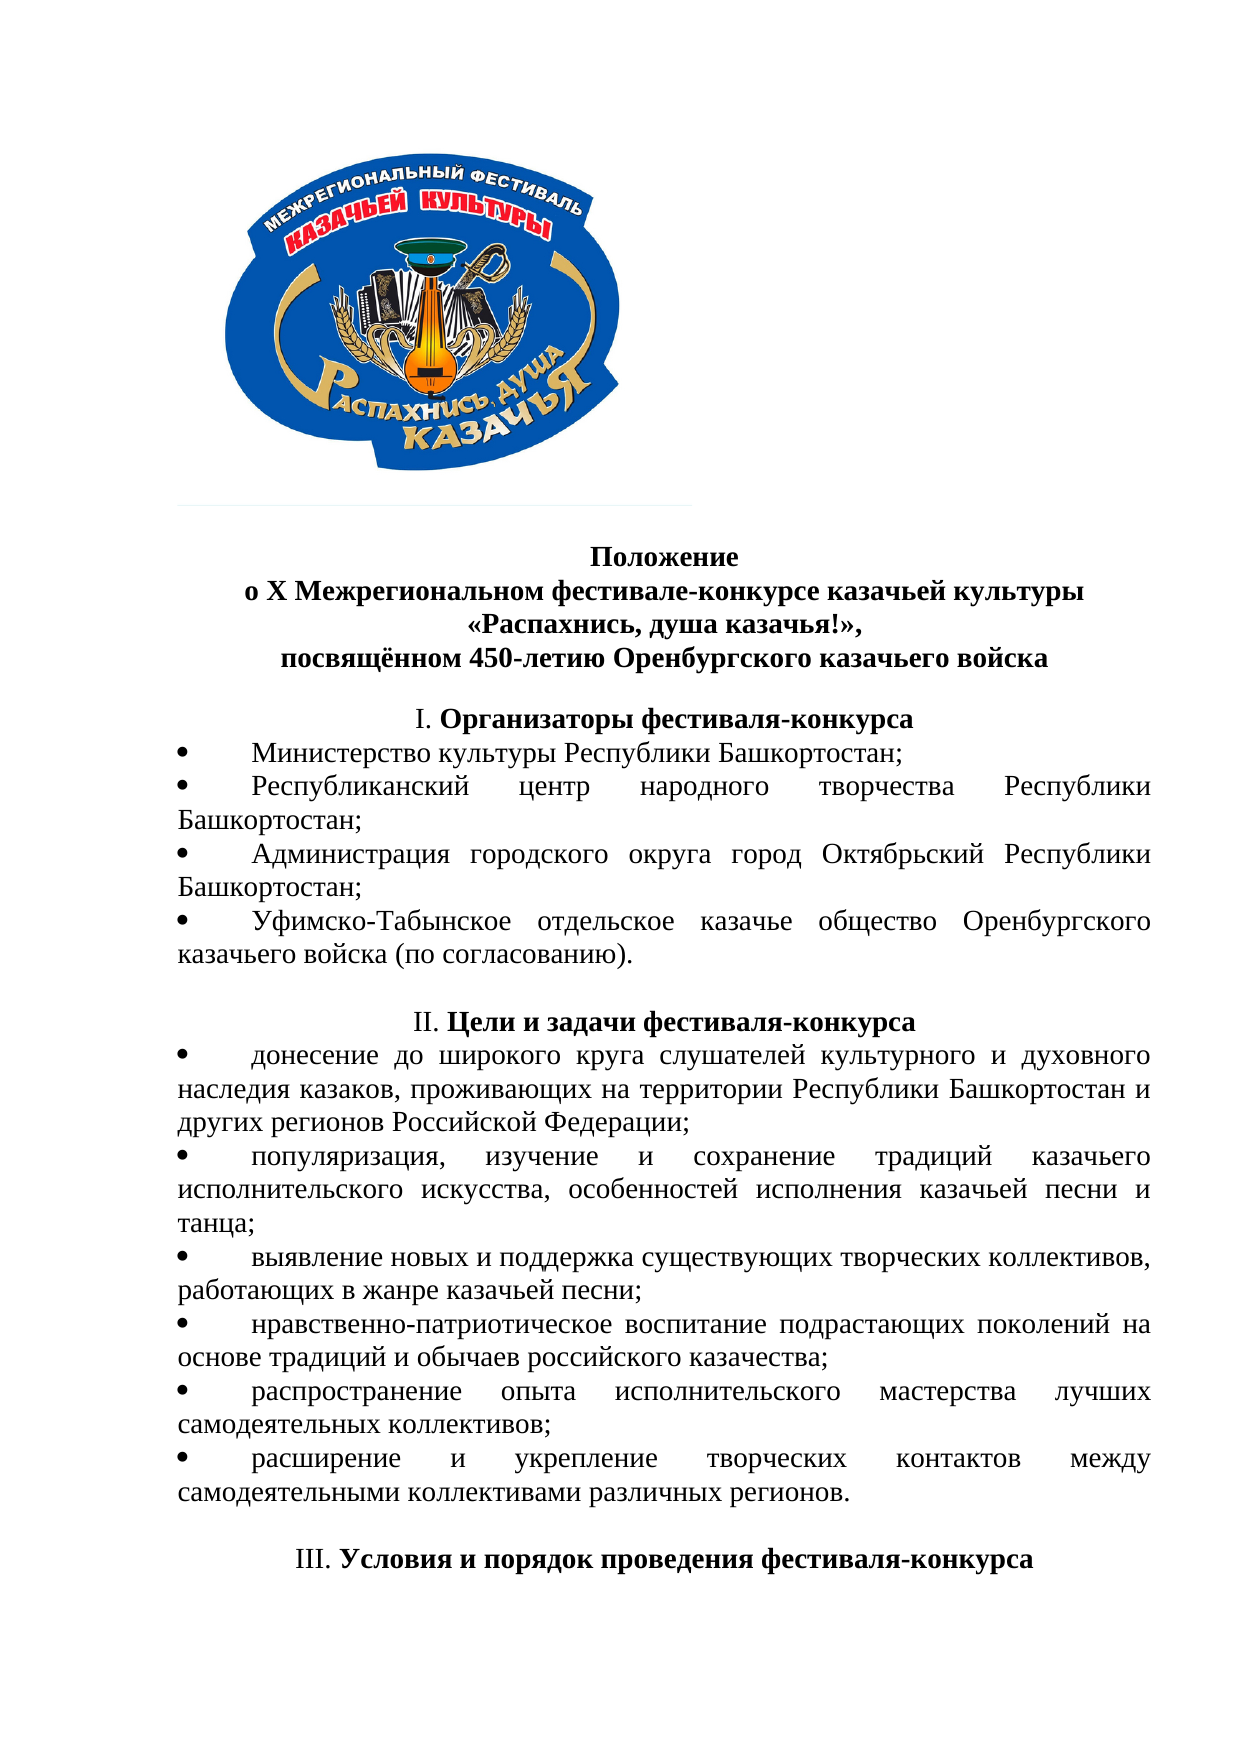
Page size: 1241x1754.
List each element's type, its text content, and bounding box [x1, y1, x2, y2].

text Положение [177, 539, 1152, 573]
list донесение до широкого круга слушателей культурного и духовного наследия казаков, проживающих на территории Республики Башкортостан и других регионов Российской Федерации; [177, 1037, 1152, 1138]
list нравственно-патриотическое воспитание подрастающих поколений на основе традиций и обычаев российского казачества; [177, 1306, 1152, 1373]
list выявление новых и поддержка существующих творческих коллективов, работающих в жанре казачьей песни; [177, 1239, 1152, 1306]
list Министерство культуры Республики Башкортостан; [177, 735, 1152, 768]
list Уфимско-Табынское отдельское казачье общество Оренбургского казачьего войска (по согласованию). [177, 903, 1152, 970]
picture [177, 118, 693, 506]
list распространение опыта исполнительского мастерства лучших самодеятельных коллективов; [177, 1373, 1152, 1440]
text III. Условия и порядок проведения фестиваля-конкурса [177, 1541, 1152, 1574]
list расширение и укрепление творческих контактов между самодеятельными коллективами различных регионов. [177, 1440, 1152, 1507]
text II. Цели и задачи фестиваля-конкурса [177, 1004, 1152, 1037]
text посвящённом 450-летию Оренбургского казачьего войска [177, 640, 1152, 673]
text «Распахнись, душа казачья!», [177, 606, 1152, 640]
list Республиканский центр народного творчества Республики Башкортостан; [177, 768, 1152, 836]
text I. Организаторы фестиваля-конкурса [177, 701, 1152, 735]
list Администрация городского округа город Октябрьский Республики Башкортостан; [177, 836, 1152, 903]
text о X Межрегиональном фестивале-конкурсе казачьей культуры [177, 573, 1152, 606]
list популяризация, изучение и сохранение традиций казачьего исполнительского искусства, особенностей исполнения казачьей песни и танца; [177, 1138, 1152, 1239]
